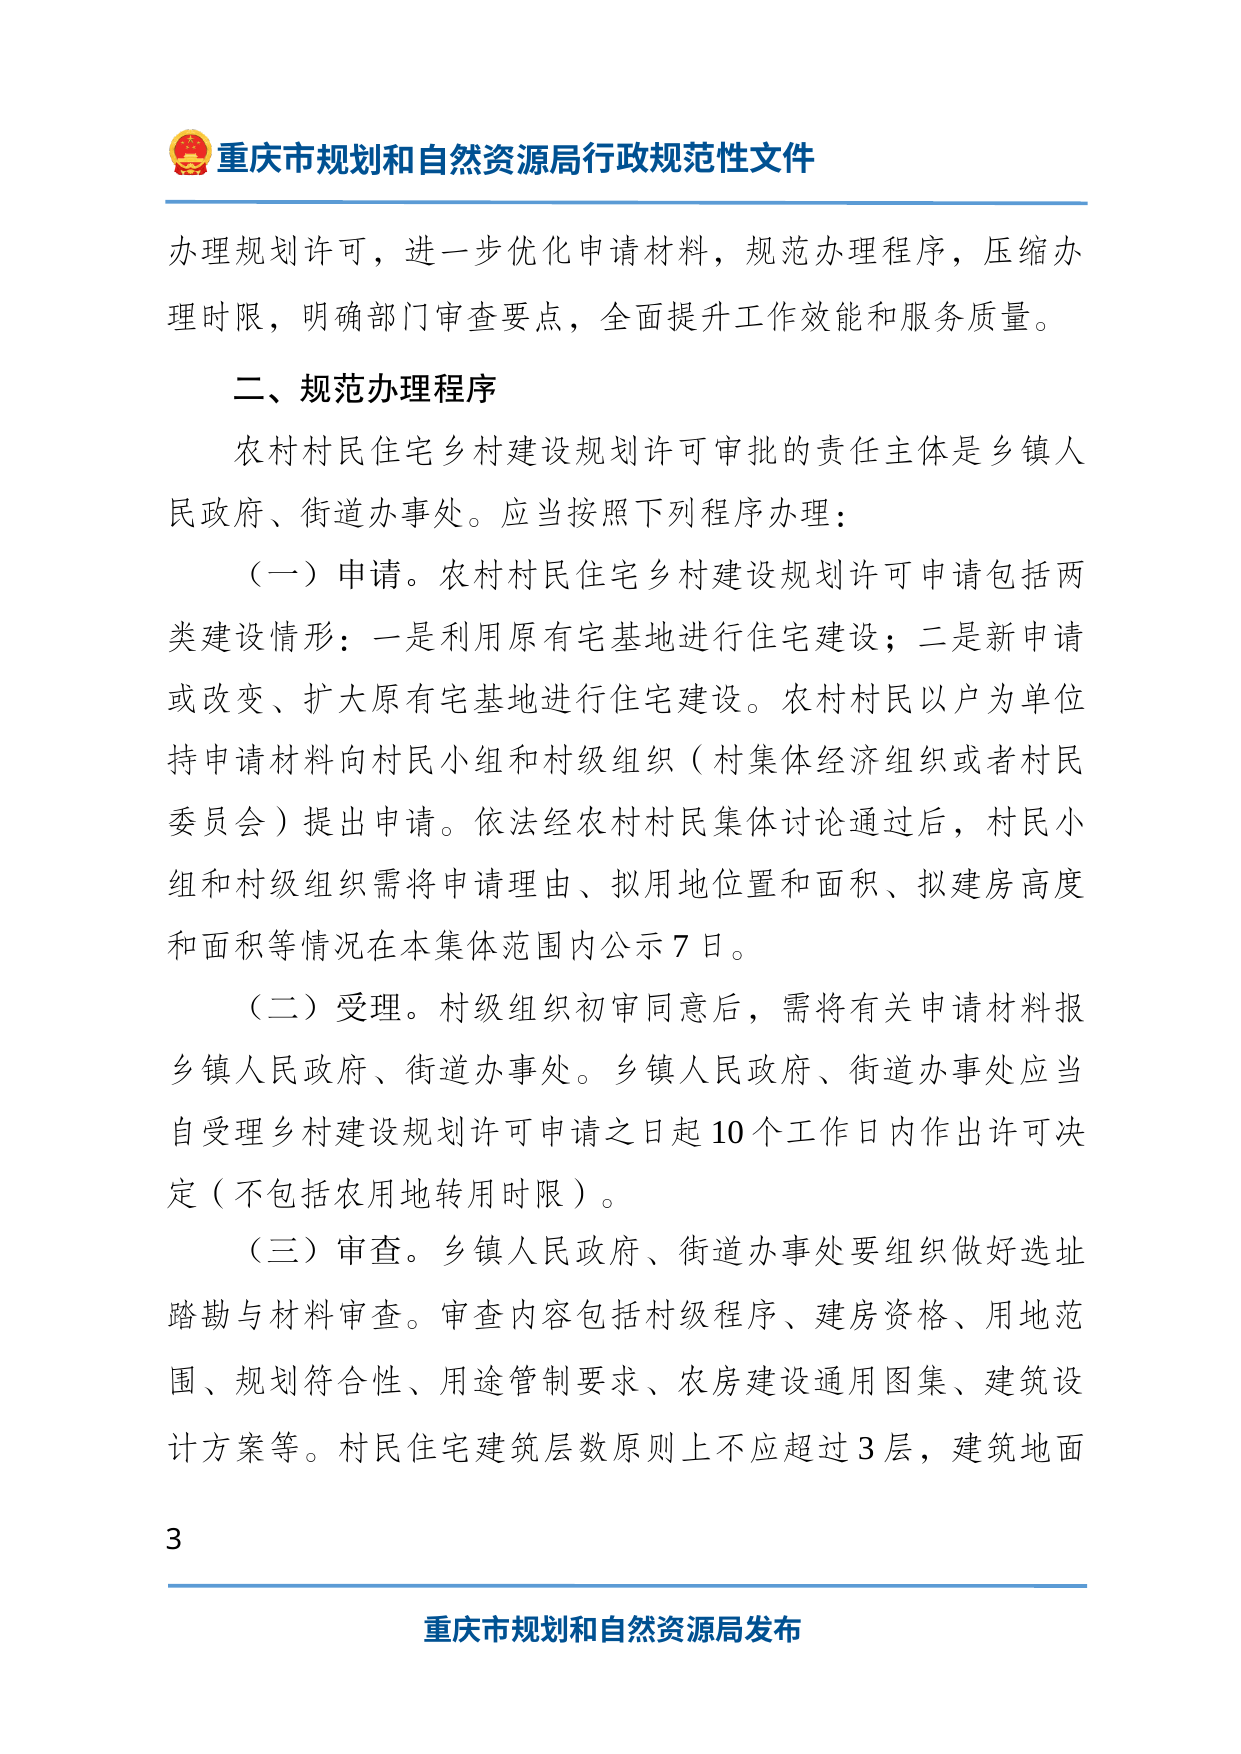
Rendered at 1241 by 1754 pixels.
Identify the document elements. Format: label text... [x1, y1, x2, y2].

text 农村村民住宅乡村建设规划许可审批的责任主体是乡镇人民政府、街道办事处。应当按照下列程序办理： [165, 413, 1087, 537]
text （二）受理。村级组织初审同意后，需将有关申请材料报乡镇人民政府、街道办事处。乡镇人民政府、街道办事处应当自受理乡村建设规划许可申请之日起10个工作日内作出许可决定（不包括农用地转用时限）。 [165, 970, 1087, 1217]
text （三）审查。乡镇人民政府、街道办事处要组织做好选址踏勘与材料审查。审查内容包括村级程序、建房资格、用地范围、规划符合性、用途管制要求、农房建设通用图集、建筑设计方案等。村民住宅建筑层数原则上不应超过3层，建筑地面以上高度原则上不应超过12米。 [165, 1217, 1087, 1481]
picture [165, 127, 216, 179]
text （一）申请。农村村民住宅乡村建设规划许可申请包括两类建设情形：一是利用原有宅基地进行住宅建设；二是新申请或改变、扩大原有宅基地进行住宅建设。农村村民以户为单位持申请材料向村民小组和村级组织（村集体经济组织或者村民委员会）提出申请。依法经农村村民集体讨论通过后，村民小组和村级组织需将申请理由、拟用地位置和面积、拟建房高度和面积等情况在本集体范围内公示7日。 [165, 537, 1087, 970]
text 二、规范办理程序 [165, 351, 1087, 413]
text （四）坚持高效便民。持续推进农村村民住宅乡村建设规划许可信息化、规范化、制度化，优先运用国土空间信息平台办理规划许可，进一步优化申请材料，规范办理程序，压缩办理时限，明确部门审查要点，全面提升工作效能和服务质量。 [165, 219, 1087, 351]
